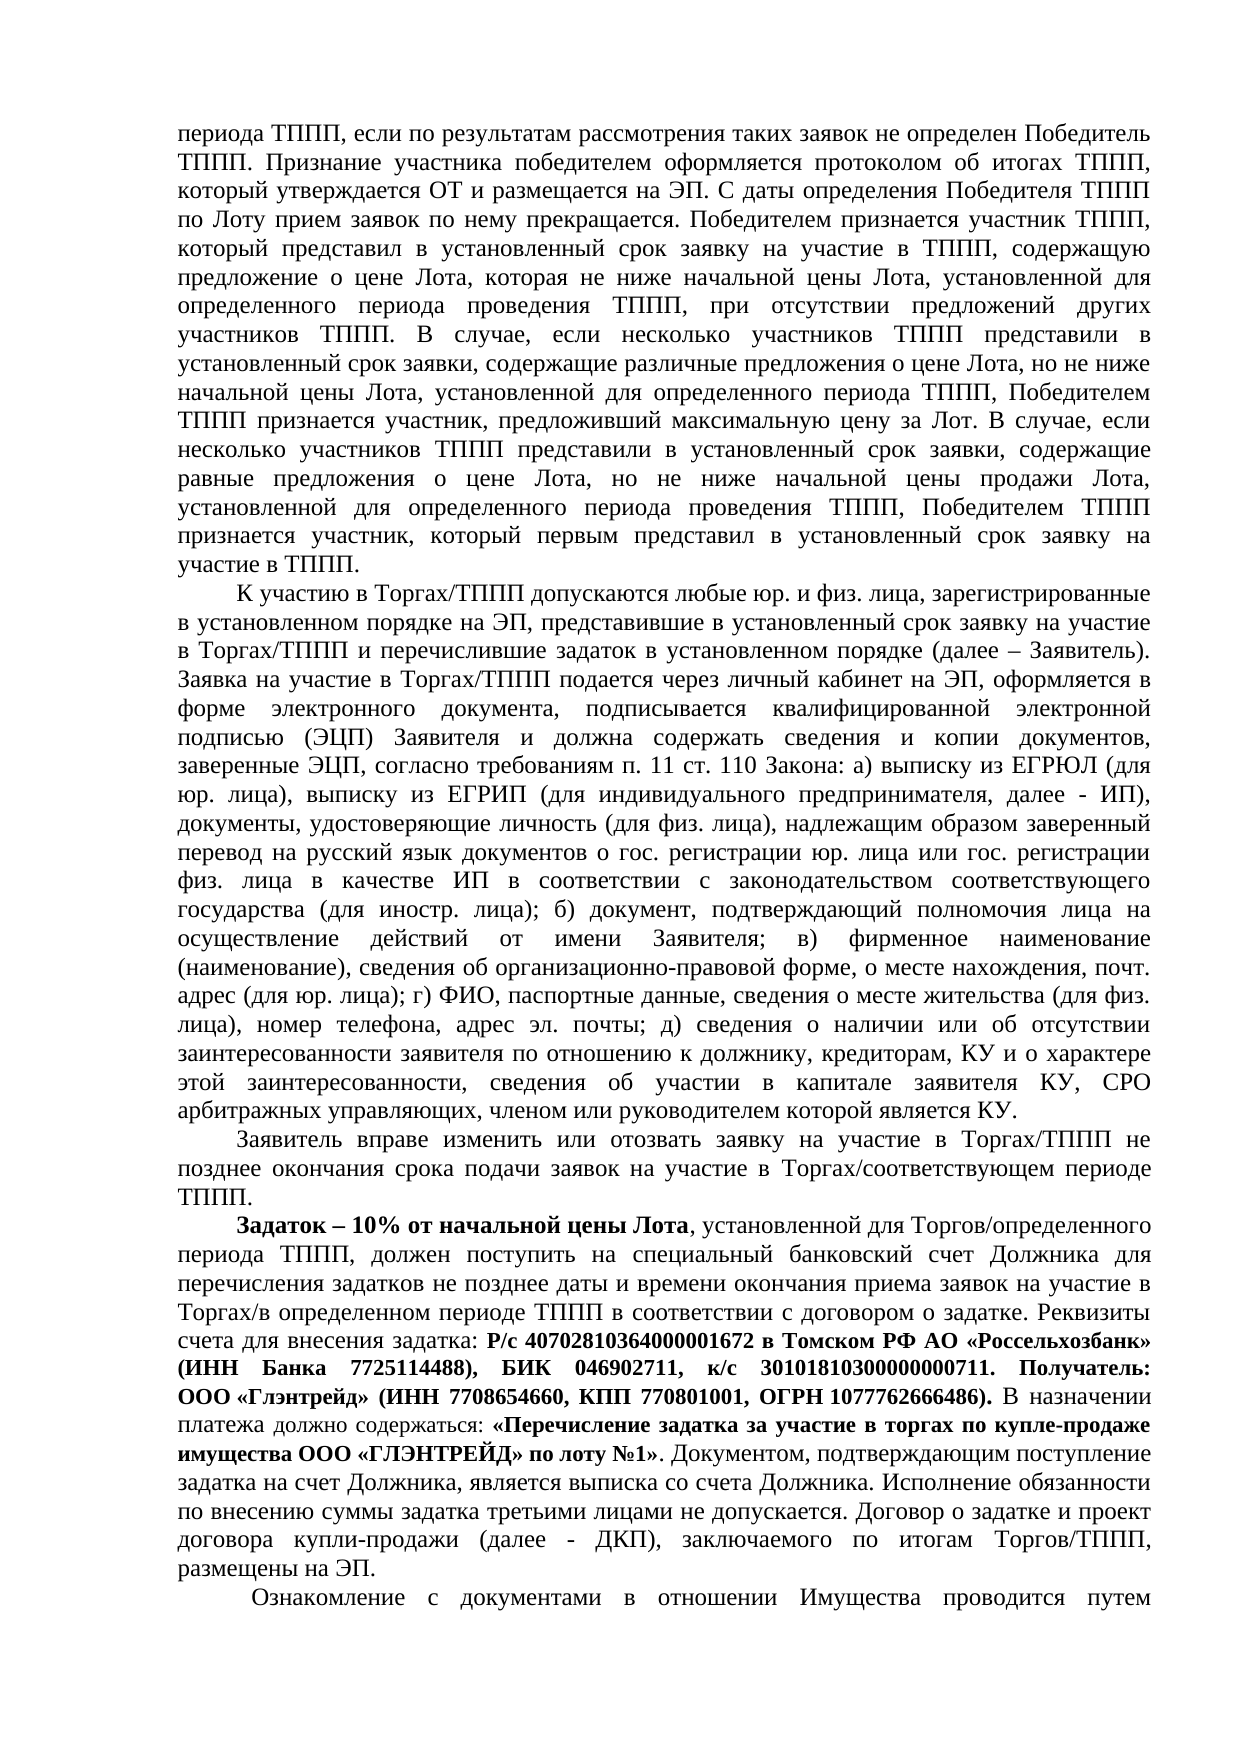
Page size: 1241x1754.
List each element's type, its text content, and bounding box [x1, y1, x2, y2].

text Задаток – 10% от начальной цены Лота, установленной для Торгов/определенного периода ТППП, должен поступить на специальный банковский счет Должника для перечисления задатков не позднее даты и времени окончания приема заявок на участие в Торгах/в определенном периоде ТППП в соответствии с договором о задатке. Реквизиты счета для внесения задатка: Р/с 40702810364000001672 в Томском РФ АО «Россельхозбанк» (ИНН Банка 7725114488), БИК 046902711, к/с 30101810300000000711. Получатель: ООО «Глэнтрейд» (ИНН 7708654660, КПП 770801001, ОГРН 1077762666486). В назначении платежа должно содержаться: «Перечисление задатка за участие в торгах по купле-продаже имущества ООО «ГЛЭНТРЕЙД» по лоту №1». Документом, подтверждающим поступление задатка на счет Должника, является выписка со счета Должника. Исполнение обязанности по внесению суммы задатка третьими лицами не допускается. Договор о задатке и проект договора купли-продажи (далее - ДКП), заключаемого по итогам Торгов/ТППП, размещены на ЭП. [177, 1211, 1152, 1582]
text К участию в Торгах/ТППП допускаются любые юр. и физ. лица, зарегистрированные в установленном порядке на ЭП, представившие в установленный срок заявку на участие в Торгах/ТППП и перечислившие задаток в установленном порядке (далее – Заявитель). Заявка на участие в Торгах/ТППП подается через личный кабинет на ЭП, оформляется в форме электронного документа, подписывается квалифицированной электронной подписью (ЭЦП) Заявителя и должна содержать сведения и копии документов, заверенные ЭЦП, согласно требованиям п. 11 ст. 110 Закона: а) выписку из ЕГРЮЛ (для юр. лица), выписку из ЕГРИП (для индивидуального предпринимателя, далее - ИП), документы, удостоверяющие личность (для физ. лица), надлежащим образом заверенный перевод на русский язык документов о гос. регистрации юр. лица или гос. регистрации физ. лица в качестве ИП в соответствии с законодательством соответствующего государства (для иностр. лица); б) документ, подтверждающий полномочия лица на осуществление действий от имени Заявителя; в) фирменное наименование (наименование), сведения об организационно-правовой форме, о месте нахождения, почт. адрес (для юр. лица); г) ФИО, паспортные данные, сведения о месте жительства (для физ. лица), номер телефона, адрес эл. почты; д) сведения о наличии или об отсутствии заинтересованности заявителя по отношению к должнику, кредиторам, КУ и о характере этой заинтересованности, сведения об участии в капитале заявителя КУ, СРО арбитражных управляющих, членом или руководителем которой является КУ. [177, 578, 1152, 1124]
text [177, 118, 1152, 578]
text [177, 1582, 1152, 1611]
text Заявитель вправе изменить или отозвать заявку на участие в Торгах/ТППП не позднее окончания срока подачи заявок на участие в Торгах/соответствующем периоде ТППП. [177, 1124, 1152, 1211]
